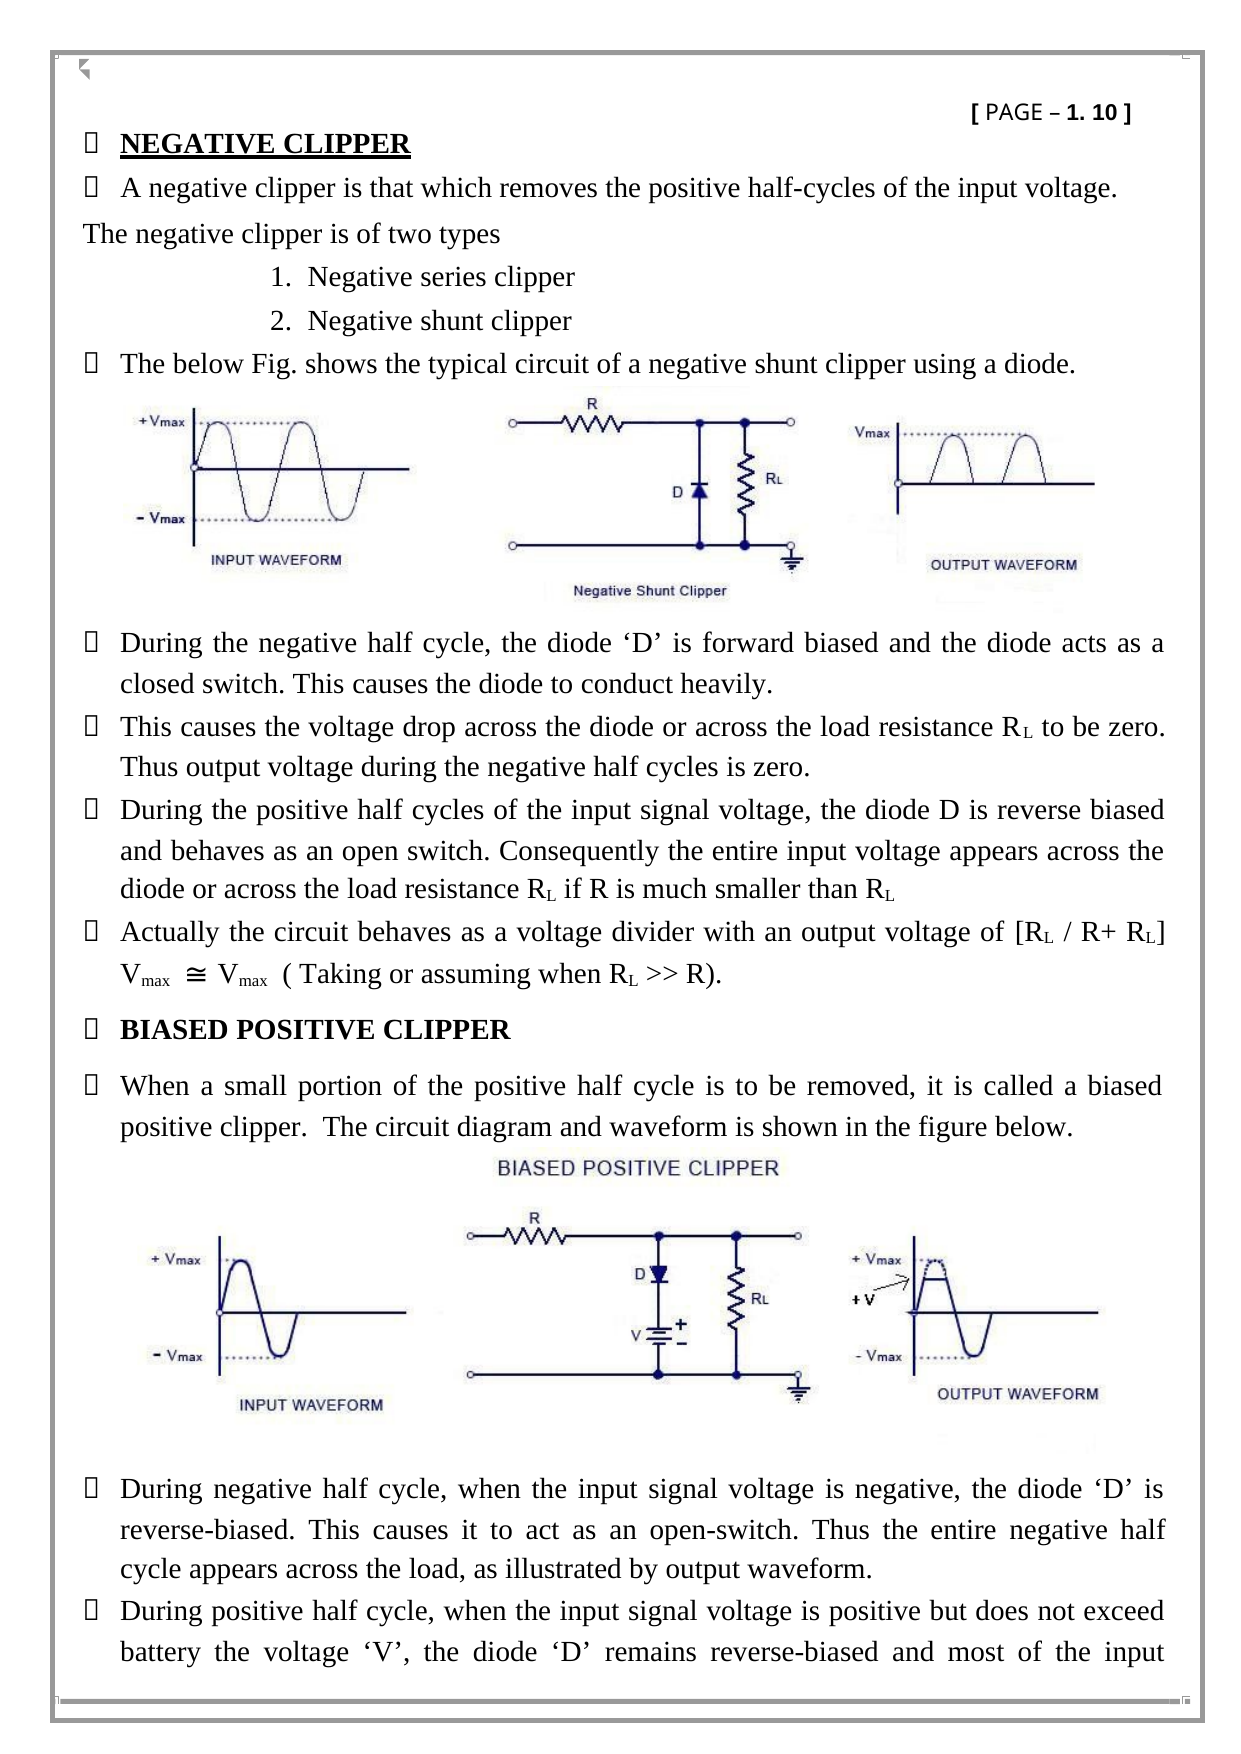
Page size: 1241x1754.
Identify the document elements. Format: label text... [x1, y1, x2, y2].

list A negative clipper is that which removes the positive half-cycles of the input voltage. The negative clipper is of two types [82, 167, 1118, 250]
list This causes the voltage drop across the diode or across the load resistance RL to be zero. Thus output voltage during the negative half cycles is zero. [82, 705, 1166, 783]
subtitle BIASED POSITIVE CLIPPER [82, 1008, 1200, 1048]
list NEGATIVE CLIPPER [82, 122, 415, 162]
list The below Fig. shows the typical circuit of a negative shunt clipper using a diode. [82, 342, 1200, 382]
list Negative series clipper [270, 260, 1200, 293]
picture [137, 1147, 1107, 1454]
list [82, 1589, 1166, 1667]
list When a small portion of the positive half cycle is to be removed, it is called a biased positive clipper. The circuit diagram and waveform is shown in the figure below. [82, 1065, 1165, 1143]
list Negative shunt clipper [270, 303, 1200, 337]
text [ PAGE – 1. 10 ] [971, 96, 1200, 127]
list Actually the circuit behaves as a voltage divider with an output voltage of [RL / R+ RL] Vmax ≅ Vmax ( Taking or assuming when RL >> R). [82, 910, 1166, 990]
picture [123, 386, 1095, 614]
list During the positive half cycles of the input signal voltage, the diode D is reverse biased and behaves as an open switch. Consequently the entire input voltage appears across the diode or across the load resistance RL if R is much smaller than RL [82, 788, 1166, 905]
